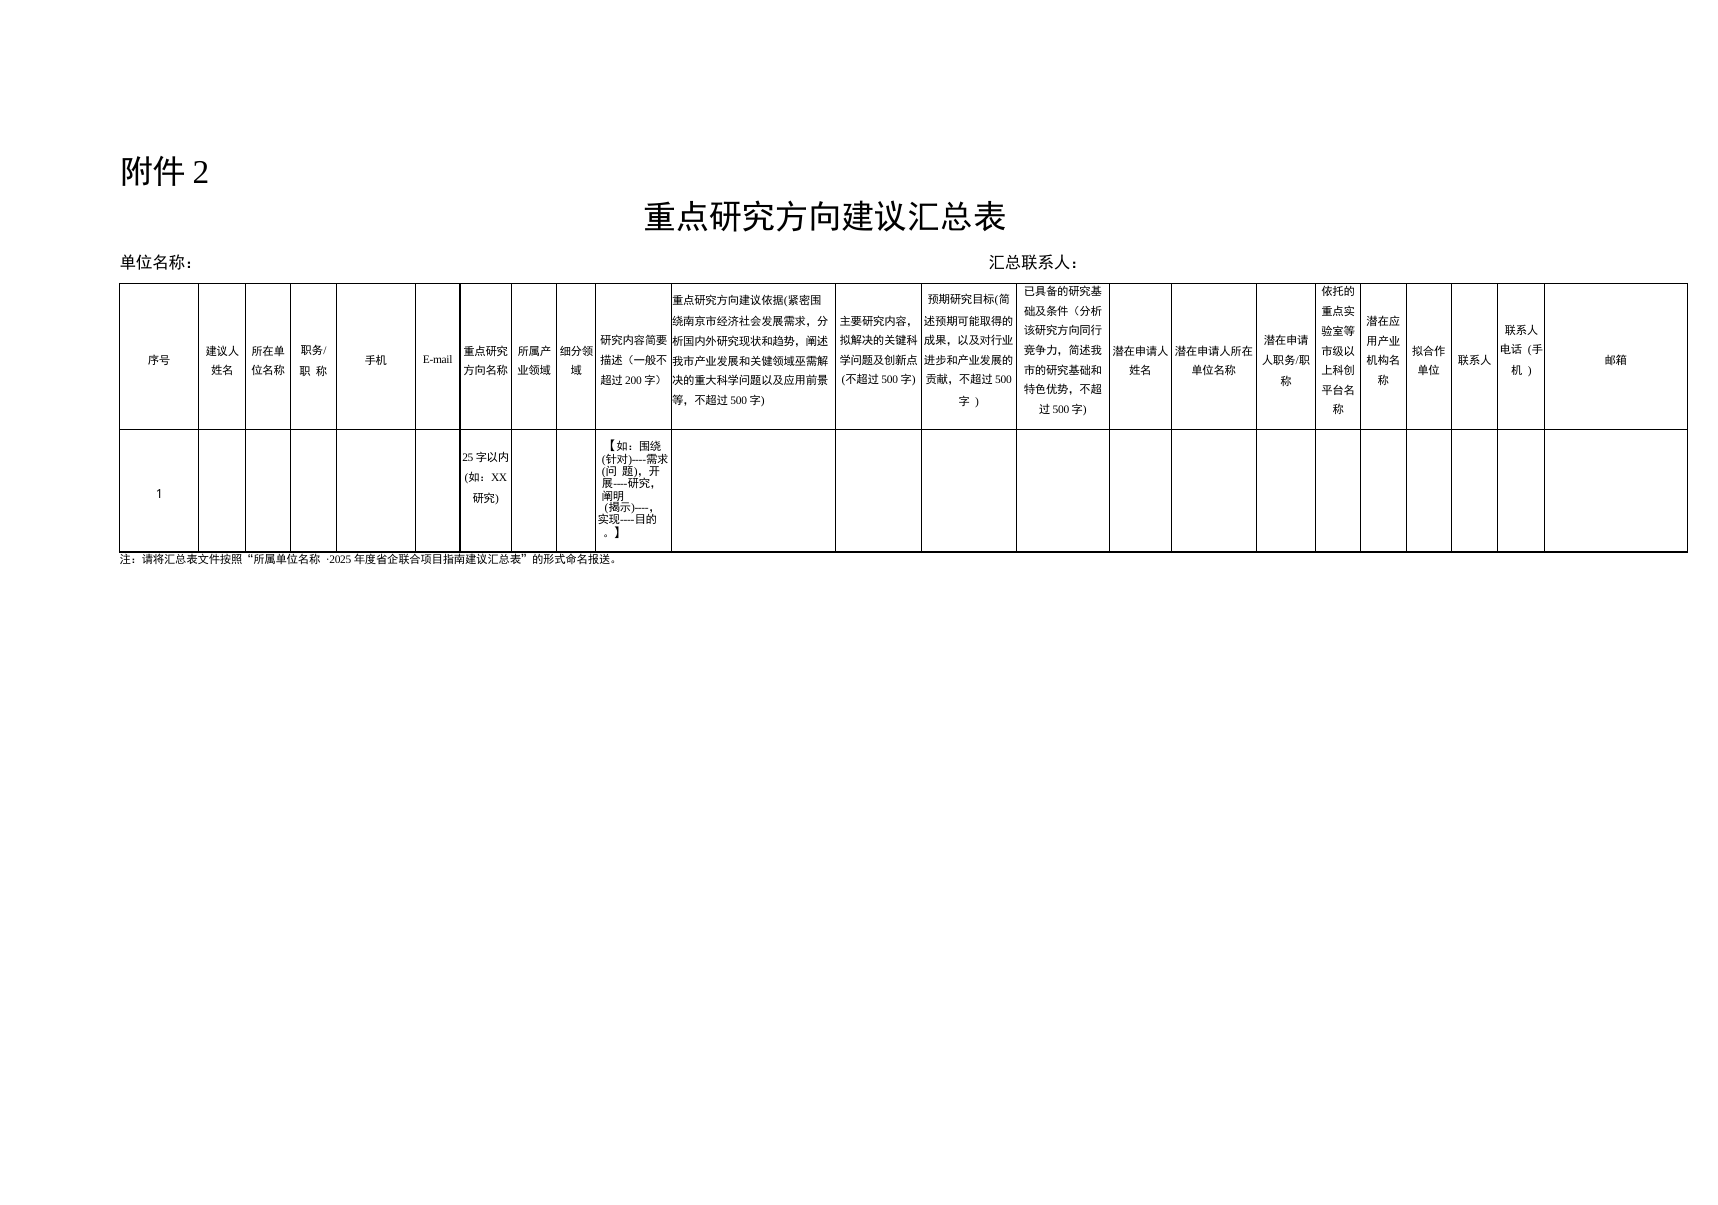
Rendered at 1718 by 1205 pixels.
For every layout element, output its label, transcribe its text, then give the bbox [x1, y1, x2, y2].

table_cell [199, 430, 245, 551]
table_header 潜在应 用产业 机构名 称 [1361, 284, 1406, 428]
table_cell [1361, 430, 1406, 551]
table_header 重点研究方向建议依据(紧密围 绕南京市经济社会发展需求，分 析国内外研究现状和趋势，阐述 我市产业发展和关健领域巫需解 决的重大科学问题以及应用前景 等，不超过500字) [672, 284, 835, 428]
table_header 预期研究目标(简 述预期可能取得的 成果，以及对行业 进步和产业发展的 贡献，不超过500 字 ) [922, 284, 1016, 428]
table_header 重点研究 方向名称 [461, 284, 511, 428]
table_cell [1257, 430, 1315, 551]
table_header 主要研究内容，拟解决的关键科学问题及创新点 (不超过500字) [836, 284, 921, 428]
table_cell [512, 430, 556, 551]
table_cell [337, 430, 415, 551]
table_cell [922, 430, 1016, 551]
table_header 已具备的研究基 础及条件（分析 该研究方向同行 竞争力，简述我 市的研究基础和 特色优势，不超 过500字) [1017, 284, 1109, 428]
table_header 细分领 域 [557, 284, 595, 428]
table_header 拟合作 单位 [1407, 284, 1451, 428]
table_header 职务/ 职 称 [291, 284, 336, 428]
table_cell [291, 430, 336, 551]
table_header 手机 [337, 284, 415, 428]
table_cell [1498, 430, 1544, 551]
table_header 所属产 业领域 [512, 284, 556, 428]
table_cell [1316, 430, 1360, 551]
text 附件2 [119, 135, 1593, 195]
table_cell 1 [120, 430, 198, 551]
table_cell [557, 430, 595, 551]
table_cell [416, 430, 459, 551]
table_header 潜在申请 人职务/职 称 [1257, 284, 1315, 428]
table_header 邮箱 [1545, 284, 1687, 428]
table_cell 25字以内 (如：XX 研究) [461, 430, 511, 551]
table_cell [1017, 430, 1109, 551]
table_cell [836, 430, 921, 551]
table_header E-mail [416, 284, 459, 428]
table_cell [246, 430, 290, 551]
table_header 序号 [120, 284, 198, 428]
text 单位名称： 汇总联系人： [119, 252, 1593, 271]
table_header 研究内容简要 描述（一般不 超过200字） [596, 284, 671, 428]
table_cell [1110, 430, 1171, 551]
table_cell [1172, 430, 1256, 551]
text 重点研究方向建议汇总表 [119, 195, 1593, 233]
table_header 潜在申请人 姓名 [1110, 284, 1171, 428]
table_cell [1545, 430, 1687, 551]
table_header 联系人 电话 (手 机 ) [1498, 284, 1544, 428]
table_header 依托的 重点实 验室等 市级以 上科创 平台名 称 [1316, 284, 1360, 428]
table_header 建议人 姓名 [199, 284, 245, 428]
text 注：请将汇总表文件按照“所属单位名称 ·2025年度省企联合项目指南建议汇总表”的形式命名报送。 [119, 553, 1593, 566]
table_cell [672, 430, 835, 551]
table_header 联系人 [1452, 284, 1497, 428]
table_cell 【如：围绕 (针对)----需求(问 题)，开展----研究，阐明 (揭示)----，实现----目的 。】 [596, 430, 671, 551]
table_cell [1452, 430, 1497, 551]
table_header 潜在申请人所在 单位名称 [1172, 284, 1256, 428]
table_cell [1407, 430, 1451, 551]
table_header 所在单 位名称 [246, 284, 290, 428]
